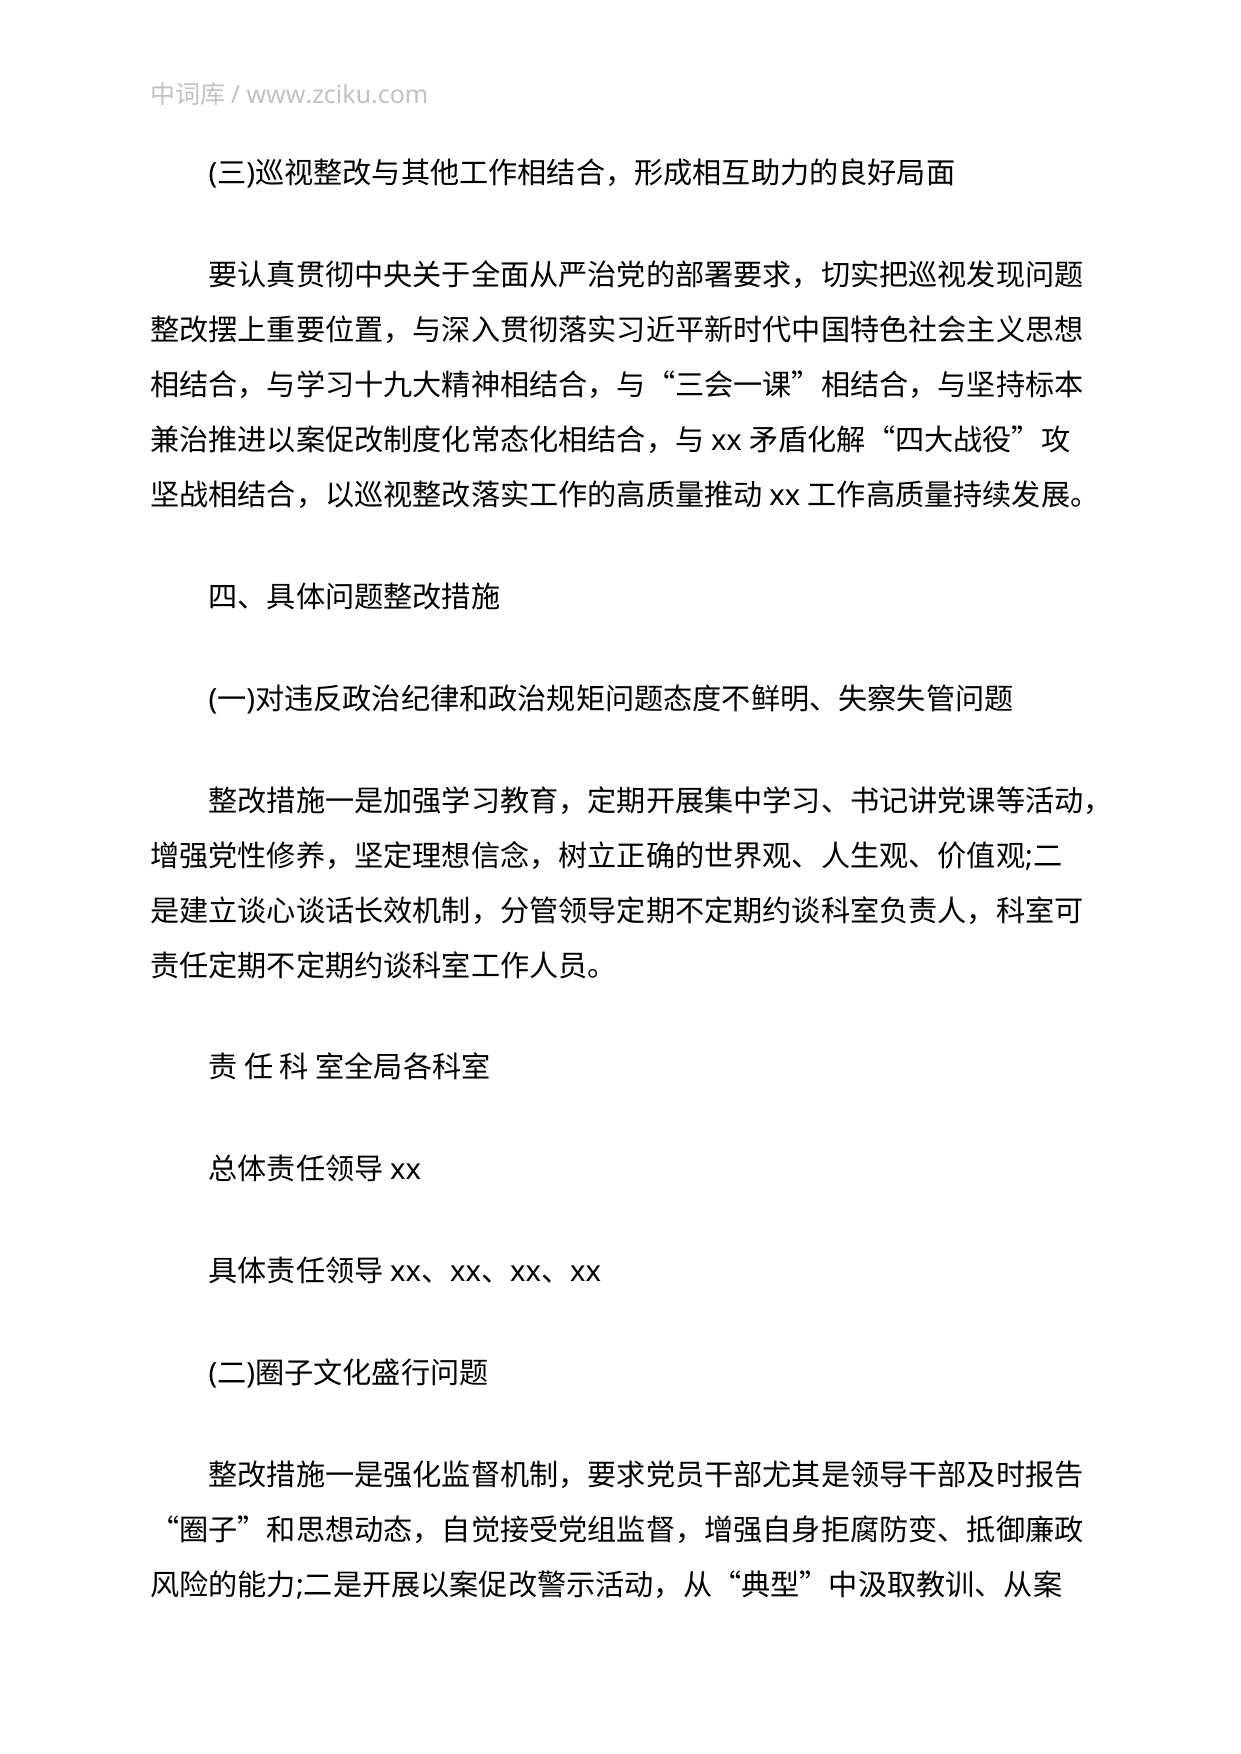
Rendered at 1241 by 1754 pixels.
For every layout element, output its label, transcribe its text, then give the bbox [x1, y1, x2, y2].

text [150, 1452, 1090, 1604]
text 要认真贯彻中央关于全面从严治党的部署要求，切实把巡视发现问题整改摆上重要位置，与深入贯彻落实习近平新时代中国特色社会主义思想相结合，与学习十九大精神相结合，与“三会一课”相结合，与坚持标本兼治推进以案促改制度化常态化相结合，与 xx 矛盾化解“四大战役”攻坚战相结合，以巡视整改落实工作的高质量推动 xx 工作高质量持续发展。 [150, 252, 1090, 514]
text 责 任 科 室全局各科室 [150, 1044, 1090, 1086]
text 整改措施一是加强学习教育，定期开展集中学习、书记讲党课等活动，增强党性修养，坚定理想信念，树立正确的世界观、人生观、价值观;二是建立谈心谈话长效机制，分管领导定期不定期约谈科室负责人，科室可责任定期不定期约谈科室工作人员。 [150, 777, 1090, 984]
text (三)巡视整改与其他工作相结合，形成相互助力的良好局面 [150, 150, 1090, 192]
text (二)圈子文化盛行问题 [150, 1350, 1090, 1392]
text 具体责任领导 xx、xx、xx、xx [150, 1248, 1090, 1290]
text 四、具体问题整改措施 [150, 574, 1090, 616]
text (一)对违反政治纪律和政治规矩问题态度不鲜明、失察失管问题 [150, 675, 1090, 718]
text 总体责任领导 xx [150, 1146, 1090, 1188]
